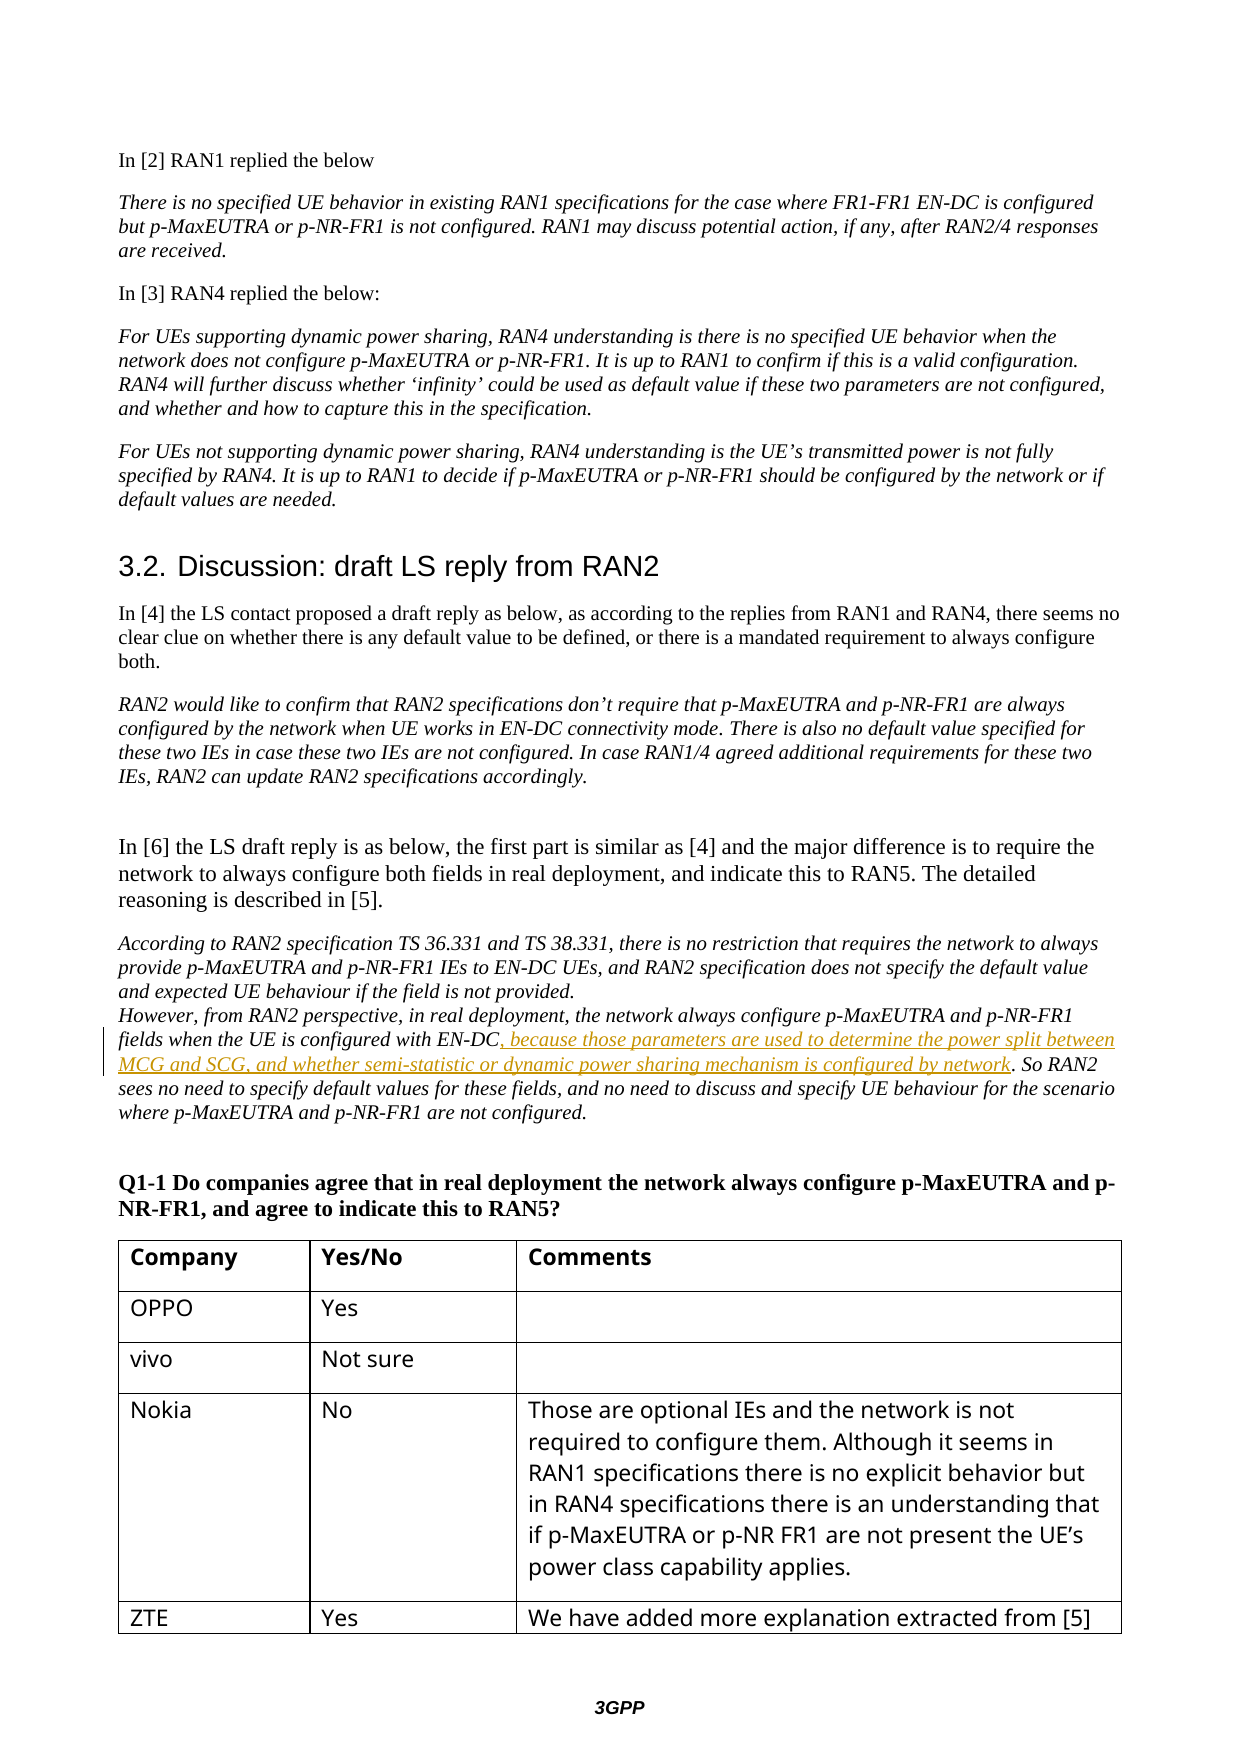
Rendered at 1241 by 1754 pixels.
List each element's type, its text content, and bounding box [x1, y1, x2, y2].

table_cell Those are optional IEs and the network is not required to configure them. Although it seems in RAN1 specifications there is no explicit behavior but in RAN4 specifications there is an understanding that if p-MaxEUTRA or p-NR FR1 are not present the UE’s power class capability applies. [517, 1394, 1121, 1601]
table_header Yes/No [311, 1241, 516, 1291]
text RAN2 would like to confirm that RAN2 specifications don’t require that p-MaxEUTRA and p-NR-FR1 are always configured by the network when UE works in EN-DC connectivity mode. There is also no default value specified for these two IEs in case these two IEs are not configured. In case RAN1/4 agreed additional requirements for these two IEs, RAN2 can update RAN2 specifications accordingly. [118, 692, 1122, 788]
table_header Company [119, 1241, 309, 1291]
text According to RAN2 specification TS 36.331 and TS 38.331, there is no restriction that requires the network to always provide p-MaxEUTRA and p-NR-FR1 IEs to EN-DC UEs, and RAN2 specification does not specify the default value and expected UE behaviour if the field is not provided. [118, 931, 1122, 1003]
text In [2] RAN1 replied the below [118, 147, 1122, 172]
table_cell Yes [311, 1602, 516, 1633]
subtitle Discussion: draft LS reply from RAN2 [118, 549, 1122, 582]
table_cell OPPO [119, 1292, 309, 1342]
table_cell [517, 1343, 1121, 1393]
table_cell No [311, 1394, 516, 1601]
table_header Comments [517, 1241, 1121, 1291]
text Q1-1 Do companies agree that in real deployment the network always configure p-MaxEUTRA and p-NR-FR1, and agree to indicate this to RAN5? [118, 1169, 1122, 1221]
text In [3] RAN4 replied the below: [118, 281, 1122, 305]
text For UEs not supporting dynamic power sharing, RAN4 understanding is the UE’s transmitted power is not fully specified by RAN4. It is up to RAN1 to decide if p-MaxEUTRA or p-NR-FR1 should be configured by the network or if default values are needed. [118, 439, 1122, 511]
text In [6] the LS draft reply is as below, the first part is similar as [4] and the major difference is to require the network to always configure both fields in real deployment, and indicate this to RAN5. The detailed reasoning is described in [5]. [118, 833, 1122, 912]
table_cell ZTE [119, 1602, 309, 1633]
text For UEs supporting dynamic power sharing, RAN4 understanding is there is no specified UE behavior when the network does not configure p-MaxEUTRA or p-NR-FR1. It is up to RAN1 to confirm if this is a valid configuration. RAN4 will further discuss whether ‘infinity’ could be used as default value if these two parameters are not configured, and whether and how to capture this in the specification. [118, 324, 1122, 420]
table_cell [517, 1292, 1121, 1342]
table_cell vivo [119, 1343, 309, 1393]
text There is no specified UE behavior in existing RAN1 specifications for the case where FR1-FR1 EN-DC is configured but p-MaxEUTRA or p-NR-FR1 is not configured. RAN1 may discuss potential action, if any, after RAN2/4 responses are received. [118, 190, 1122, 262]
text However, from RAN2 perspective, in real deployment, the network always configure p-MaxEUTRA and p-NR-FR1 fields when the UE is configured with EN-DC. So RAN2 sees no need to specify default values for these fields, and no need to discuss and specify UE behaviour for the scenario where p-MaxEUTRA and p-NR-FR1 are not configured. [118, 1003, 1122, 1124]
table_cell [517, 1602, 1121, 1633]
table_cell Yes [311, 1292, 516, 1342]
table_cell Nokia [119, 1394, 309, 1601]
text In [4] the LS contact proposed a draft reply as below, as according to the replies from RAN1 and RAN4, there seems no clear clue on whether there is any default value to be defined, or there is a mandated requirement to always configure both. [118, 601, 1122, 673]
table_cell Not sure [311, 1343, 516, 1393]
